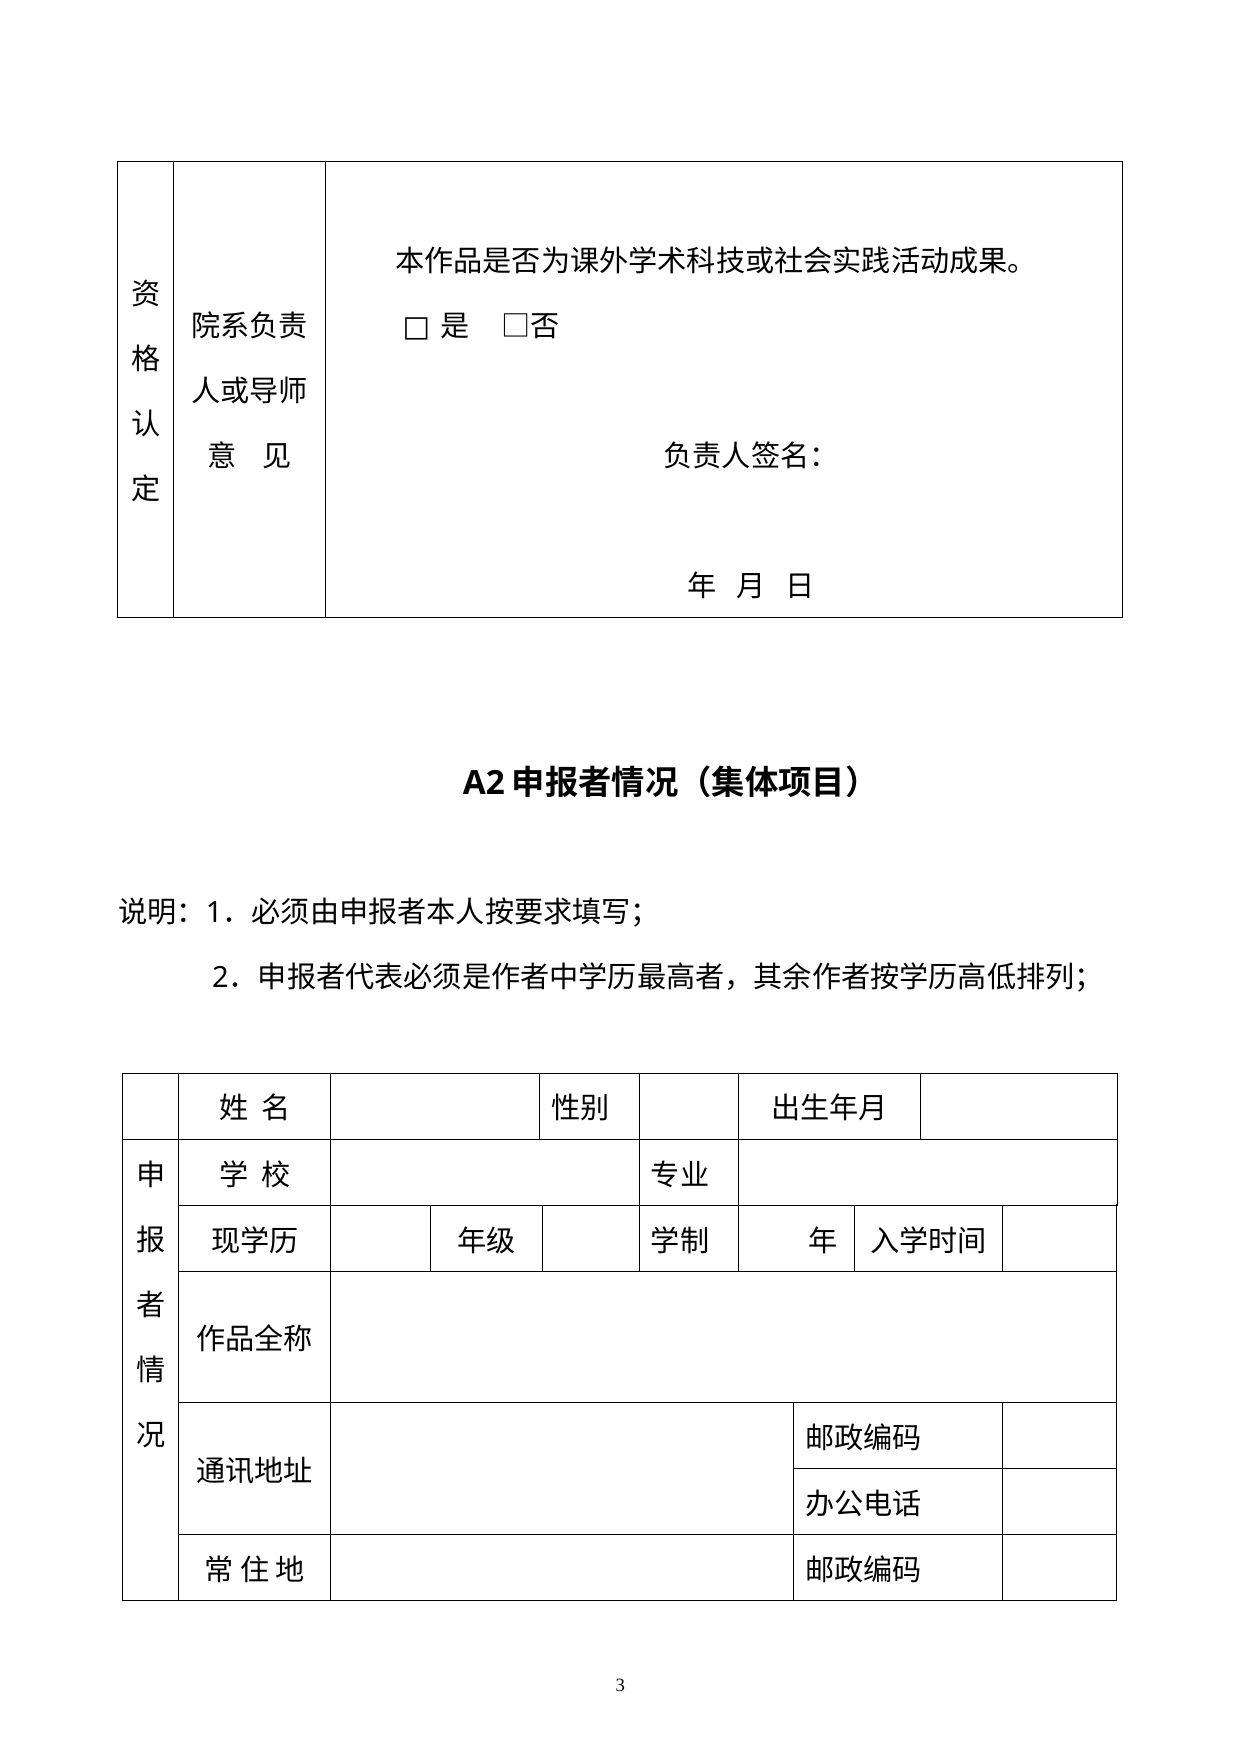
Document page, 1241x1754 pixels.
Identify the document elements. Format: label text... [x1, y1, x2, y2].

table_header [331, 1074, 539, 1139]
table_header 出生年月 [739, 1074, 920, 1139]
table_cell 资 格 认 定 [118, 162, 173, 617]
table_cell 年级 [431, 1206, 542, 1271]
table_cell [1003, 1535, 1116, 1600]
table_cell [331, 1206, 430, 1271]
table_cell 本作品是否为课外学术科技或社会实践活动成果。 是 □否 负责人签名： 年 月 日 [326, 162, 1122, 617]
table_cell 邮政编码 [794, 1535, 1002, 1600]
table_cell 办公电话 [794, 1469, 1002, 1534]
table_cell [1003, 1469, 1116, 1534]
table_cell [739, 1140, 1117, 1205]
text 2．申报者代表必须是作者中学历最高者，其余作者按学历高低排列； [212, 943, 1122, 1008]
table_cell [331, 1272, 1116, 1402]
table_cell 常 住 地 通讯地址 [179, 1535, 330, 1600]
table_cell 入学时间 [855, 1206, 1002, 1271]
table_header 性别 [540, 1074, 639, 1139]
table_cell [331, 1535, 793, 1600]
table_cell 通讯地址 [179, 1403, 330, 1534]
table_header [921, 1074, 1117, 1139]
table_cell 申报者情况 [123, 1140, 178, 1600]
table_cell [1003, 1206, 1116, 1271]
table_cell [331, 1403, 793, 1534]
table_cell 作品全称 [179, 1272, 330, 1402]
text A2申报者情况（集体项目） [118, 748, 1122, 813]
table_cell 院系负责人或导师意 见 [174, 162, 325, 617]
table_cell 专业 [640, 1140, 738, 1205]
table_cell [543, 1206, 639, 1271]
table_cell 学制 [640, 1206, 738, 1271]
table_cell 年 [739, 1206, 854, 1271]
table_cell 邮政编码 [794, 1403, 1002, 1468]
table_cell 现学历 [179, 1206, 330, 1271]
table_cell 学 校 [179, 1140, 330, 1205]
table_cell [1003, 1403, 1116, 1468]
table_header 姓 名 [179, 1074, 330, 1139]
table_header [640, 1074, 738, 1139]
text 说明：1．必须由申报者本人按要求填写； [118, 878, 1122, 943]
table_cell [331, 1140, 639, 1205]
table_header [123, 1074, 178, 1139]
